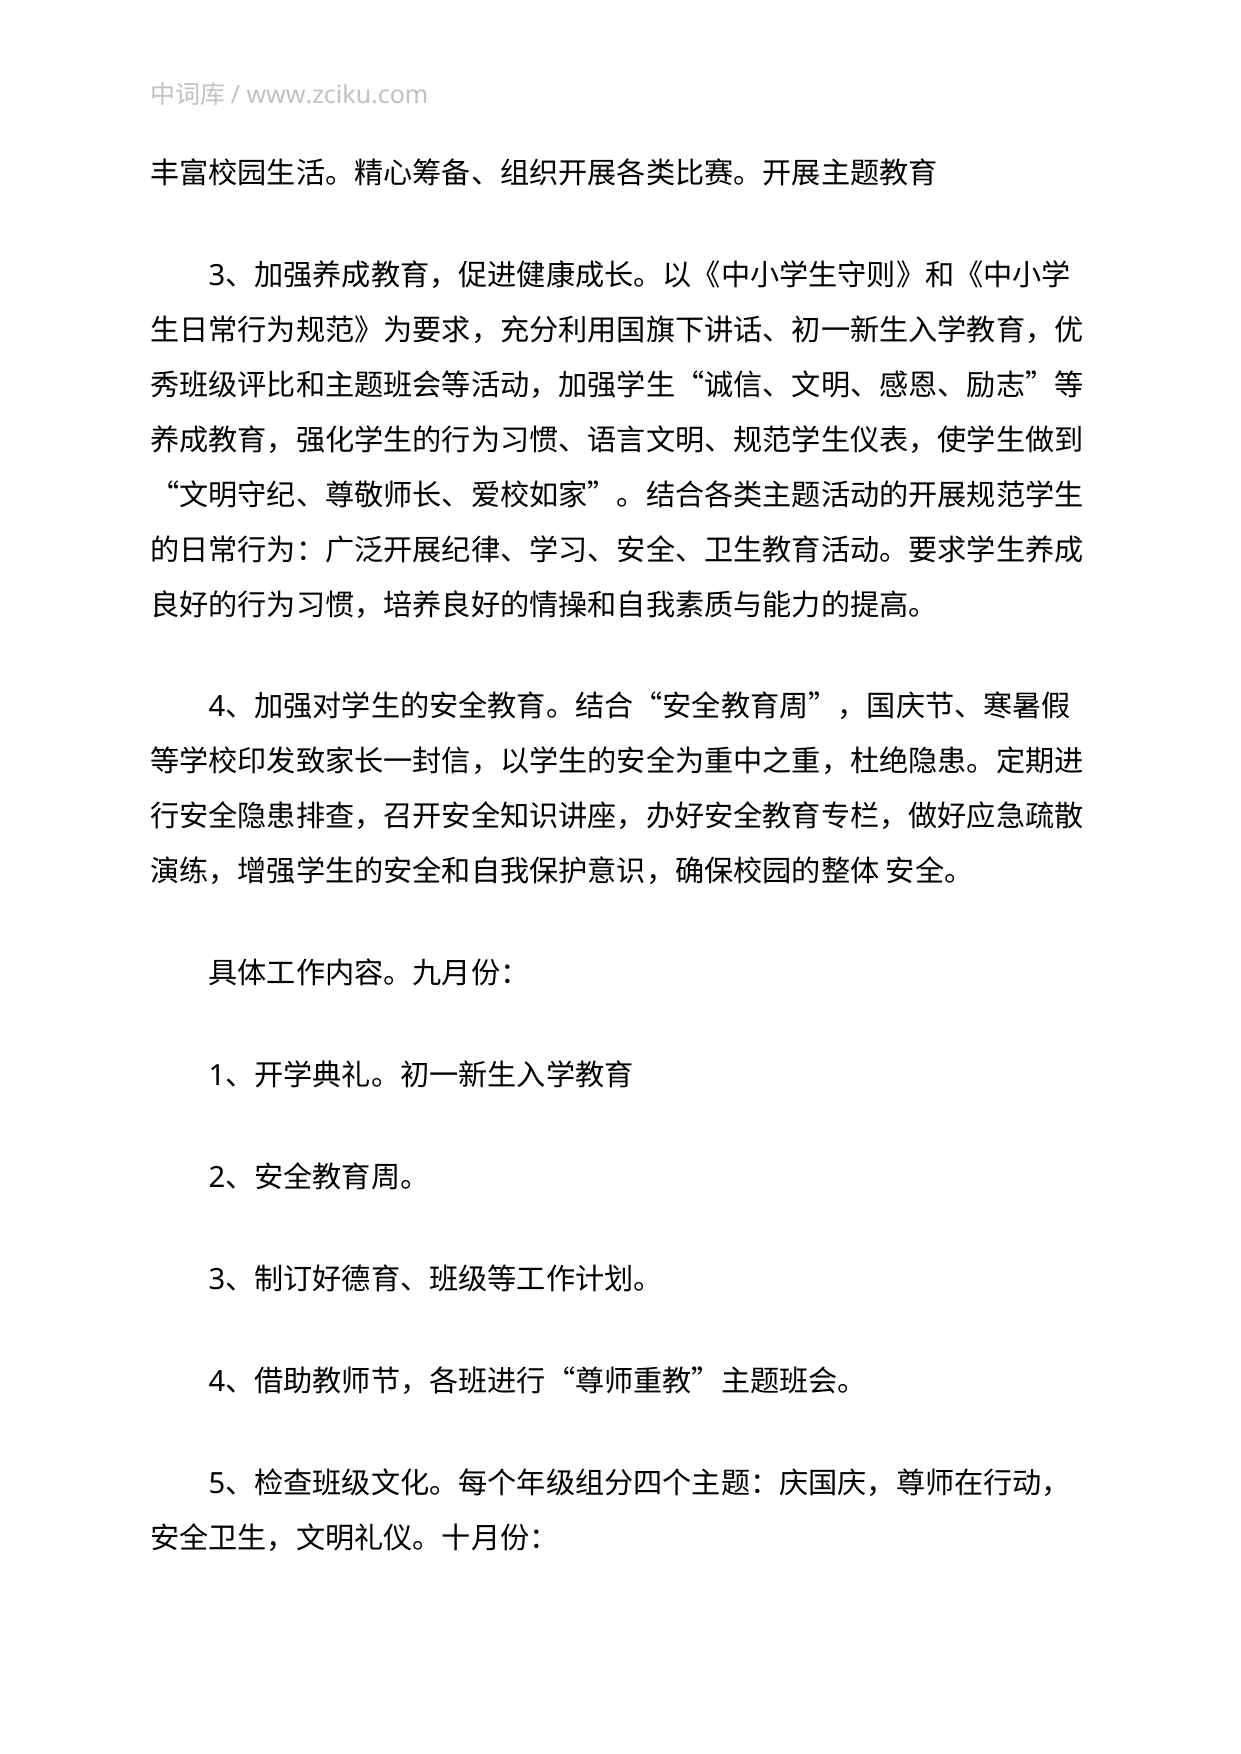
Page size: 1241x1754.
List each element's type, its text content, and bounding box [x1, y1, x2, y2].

text 3、制订好德育、班级等工作计划。 [150, 1255, 1090, 1298]
text 具体工作内容。九月份： [150, 949, 1090, 992]
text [150, 150, 1090, 192]
text 4、加强对学生的安全教育。结合“安全教育周”，国庆节、寒暑假等学校印发致家长一封信，以学生的安全为重中之重，杜绝隐患。定期进行安全隐患排查，召开安全知识讲座，办好安全教育专栏，做好应急疏散演练，增强学生的安全和自我保护意识，确保校园的整体 安全。 [150, 683, 1090, 890]
text 4、借助教师节，各班进行“尊师重教”主题班会。 [150, 1357, 1090, 1400]
text 3、加强养成教育，促进健康成长。以《中小学生守则》和《中小学生日常行为规范》为要求，充分利用国旗下讲话、初一新生入学教育，优秀班级评比和主题班会等活动，加强学生“诚信、文明、感恩、励志”等养成教育，强化学生的行为习惯、语言文明、规范学生仪表，使学生做到“文明守纪、尊敬师长、爱校如家”。结合各类主题活动的开展规范学生的日常行为：广泛开展纪律、学习、安全、卫生教育活动。要求学生养成良好的行为习惯，培养良好的情操和自我素质与能力的提高。 [150, 252, 1090, 623]
text 1、开学典礼。初一新生入学教育 [150, 1051, 1090, 1094]
text 5、检查班级文化。每个年级组分四个主题：庆国庆，尊师在行动，安全卫生，文明礼仪。十月份： [150, 1459, 1090, 1557]
text 2、安全教育周。 [150, 1153, 1090, 1196]
